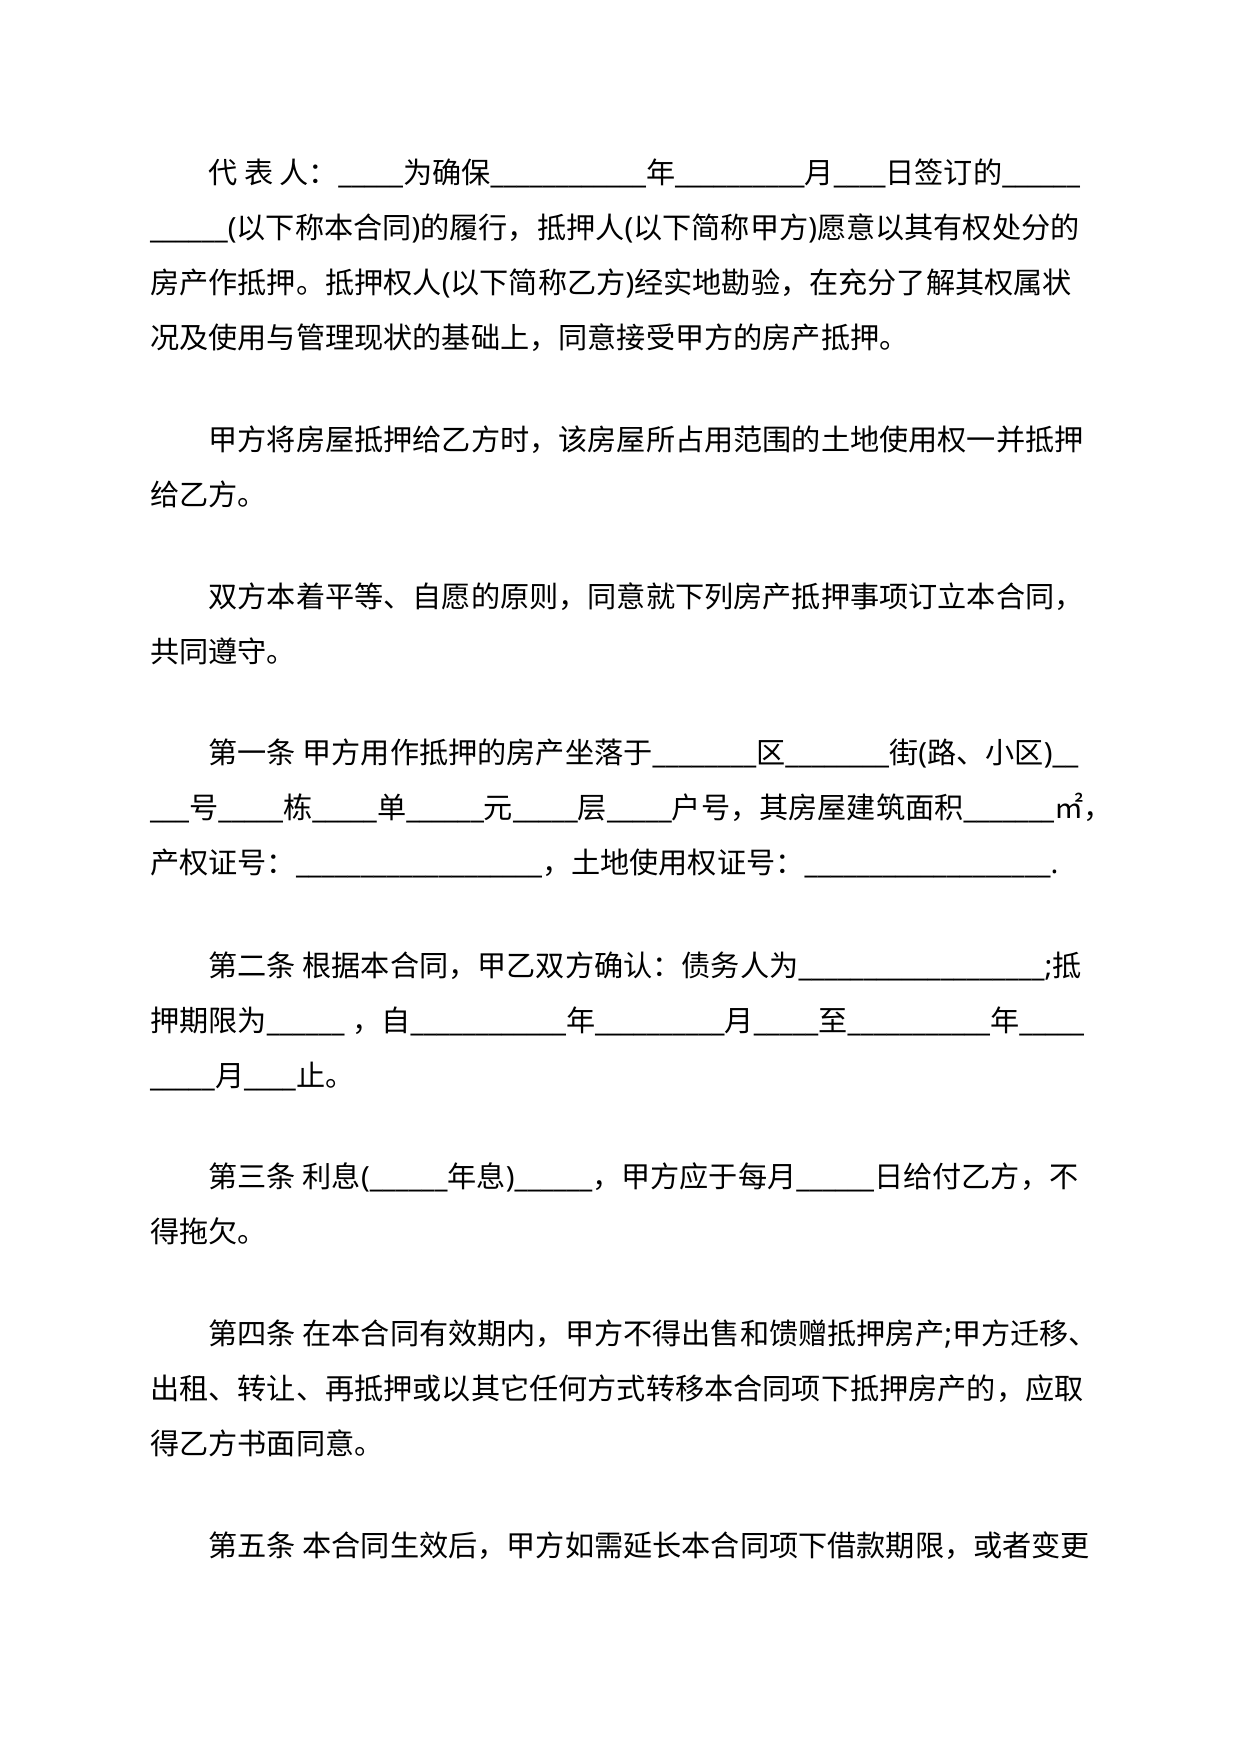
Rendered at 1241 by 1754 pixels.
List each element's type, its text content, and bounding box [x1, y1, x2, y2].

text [150, 1522, 1090, 1565]
text 甲方将房屋抵押给乙方时，该房屋所占用范围的土地使用权一并抵押给乙方。 [150, 417, 1090, 514]
text 第三条 利息(______年息)______，甲方应于每月______日给付乙方，不得拖欠。 [150, 1154, 1090, 1251]
text 第一条 甲方用作抵押的房产坐落于________区________街(路、小区)_____号_____栋_____单______元_____层_____户号，其房屋建筑面积_______㎡，产权证号：___________________，土地使用权证号：___________________. [150, 730, 1090, 882]
text 代 表 人：_____为确保____________年__________月____日签订的____________(以下称本合同)的履行，抵押人(以下简称甲方)愿意以其有权处分的房产作抵押。抵押权人(以下简称乙方)经实地勘验，在充分了解其权属状况及使用与管理现状的基础上，同意接受甲方的房产抵押。 [150, 150, 1090, 357]
text 双方本着平等、自愿的原则，同意就下列房产抵押事项订立本合同，共同遵守。 [150, 573, 1090, 671]
text 第二条 根据本合同，甲乙双方确认：债务人为___________________;抵押期限为______ ，自____________年__________月_____至___________年__________月____止。 [150, 942, 1090, 1094]
text 第四条 在本合同有效期内，甲方不得出售和馈赠抵押房产;甲方迁移、出租、转让、再抵押或以其它任何方式转移本合同项下抵押房产的，应取得乙方书面同意。 [150, 1311, 1090, 1463]
